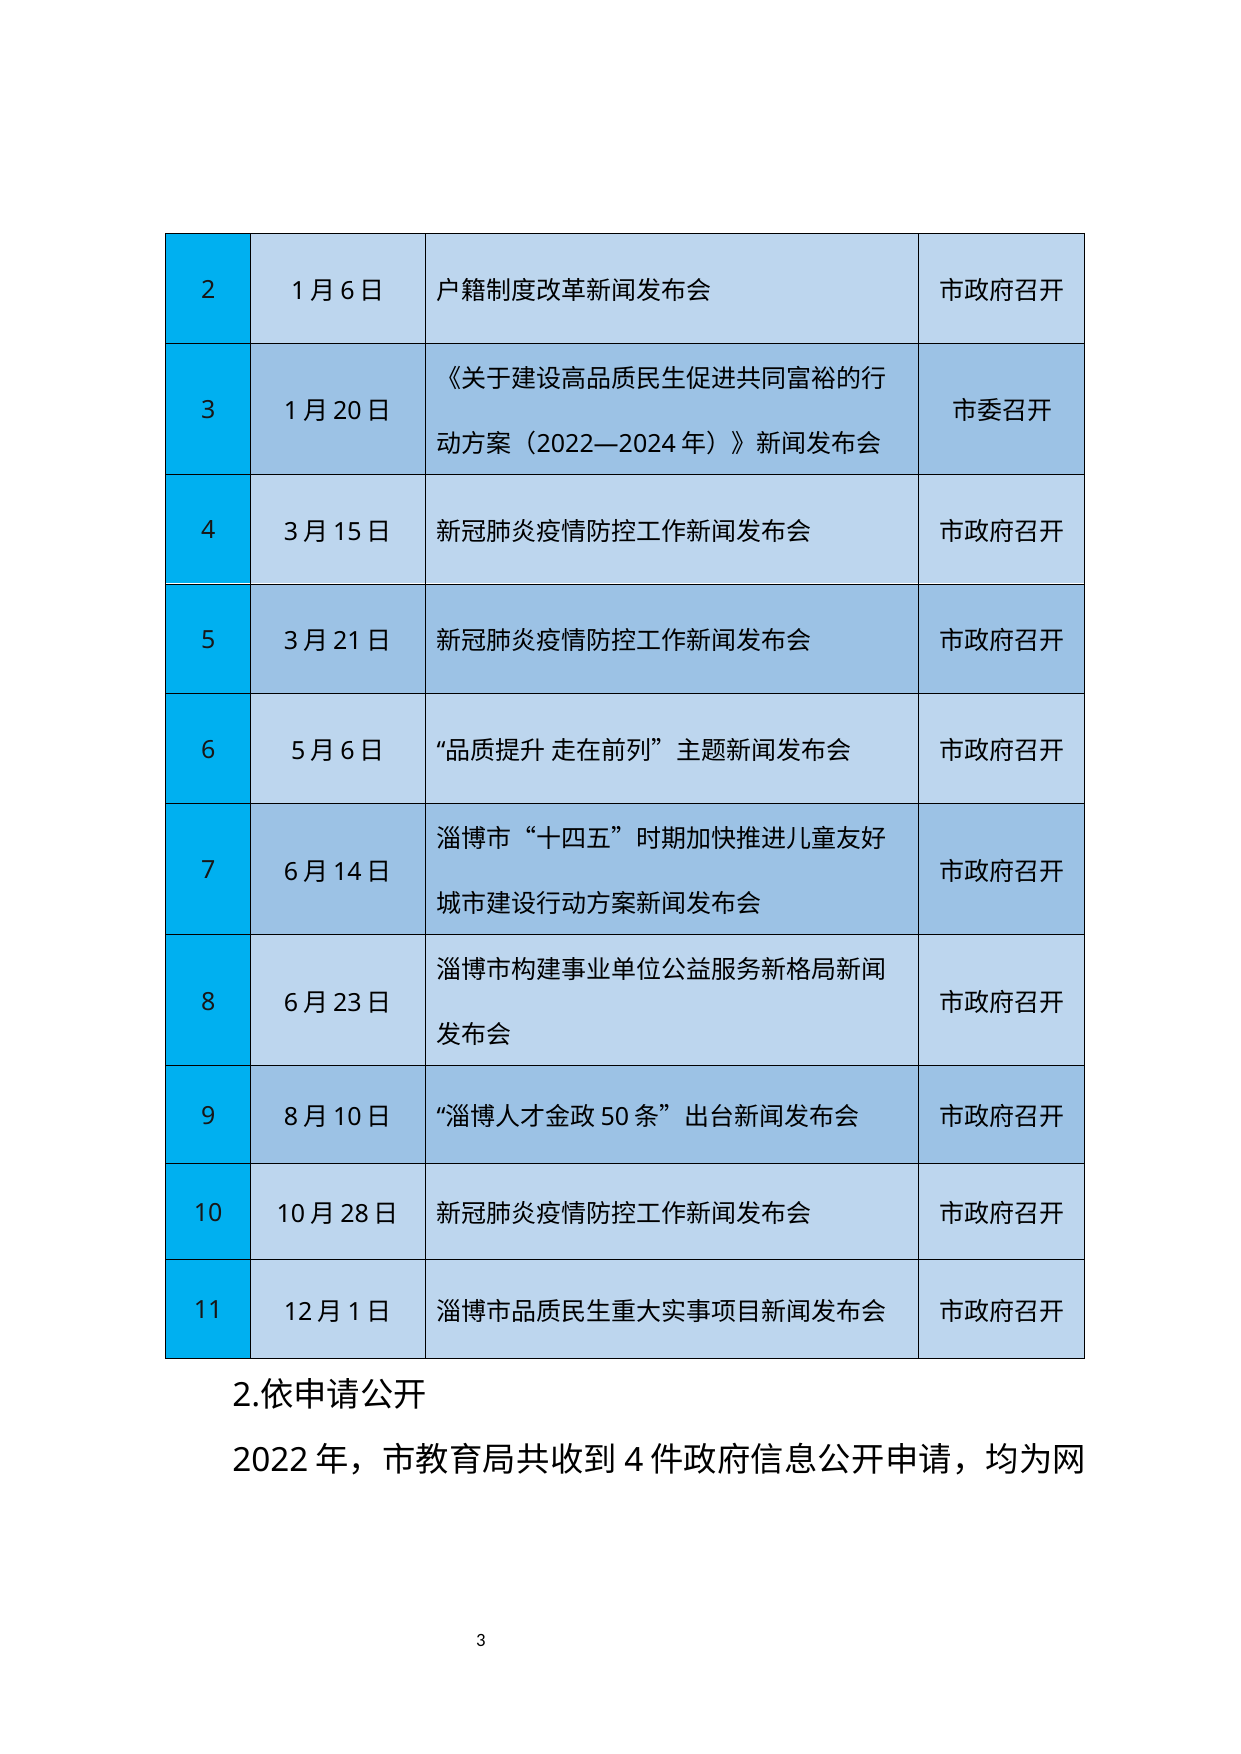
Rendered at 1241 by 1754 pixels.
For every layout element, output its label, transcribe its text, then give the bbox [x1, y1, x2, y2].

table_cell 2 [166, 234, 250, 343]
table_cell 淄博市品质民生重大实事项目新闻发布会 [426, 1260, 918, 1358]
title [165, 1424, 1087, 1489]
table_cell 3 [166, 344, 250, 474]
table_cell 5月6日 [251, 694, 425, 803]
table_cell 市政府召开 [919, 694, 1084, 803]
table_cell 新冠肺炎疫情防控工作新闻发布会 [426, 1164, 918, 1259]
table_cell 新冠肺炎疫情防控工作新闻发布会 [426, 475, 918, 583]
table_cell 6月23日 [251, 935, 425, 1065]
table_cell 市政府召开 [919, 1066, 1084, 1163]
table_cell 5 [166, 585, 250, 693]
table_cell 市政府召开 [919, 475, 1084, 583]
table_cell 市政府召开 [919, 935, 1084, 1065]
table_cell 3月21日 [251, 585, 425, 693]
table_cell 3月15日 [251, 475, 425, 583]
title 2.依申请公开 [165, 1359, 1087, 1424]
table_cell 11 [166, 1260, 250, 1358]
table_cell 9 [166, 1066, 250, 1163]
table_cell 4 [166, 475, 250, 583]
table_cell 10 [166, 1164, 250, 1259]
table_cell “品质提升 走在前列”主题新闻发布会 [426, 694, 918, 803]
table_cell 《关于建设高品质民生促进共同富裕的行动方案（2022—2024年）》新闻发布会 [426, 344, 918, 474]
table_cell 7 [166, 804, 250, 934]
table_cell 10月28日 [251, 1164, 425, 1259]
table_cell 市政府召开 [919, 1260, 1084, 1358]
table_cell 户籍制度改革新闻发布会 [426, 234, 918, 343]
table_cell 市政府召开 [919, 1164, 1084, 1259]
table_cell 淄博市构建事业单位公益服务新格局新闻发布会 [426, 935, 918, 1065]
table_cell 新冠肺炎疫情防控工作新闻发布会 [426, 585, 918, 693]
table_cell 淄博市“十四五”时期加快推进儿童友好城市建设行动方案新闻发布会 [426, 804, 918, 934]
table_cell 1月6日 [251, 234, 425, 343]
table_cell 市政府召开 [919, 585, 1084, 693]
table_cell 8 [166, 935, 250, 1065]
table_cell 1月20日 [251, 344, 425, 474]
table_cell 6月14日 [251, 804, 425, 934]
table_cell 8月10日 [251, 1066, 425, 1163]
table_cell “淄博人才金政50条”出台新闻发布会 [426, 1066, 918, 1163]
table_cell 市政府召开 [919, 804, 1084, 934]
table_cell 市委召开 [919, 344, 1084, 474]
table_cell 市政府召开 [919, 234, 1084, 343]
table_cell 12月1日 [251, 1260, 425, 1358]
table_cell 6 [166, 694, 250, 803]
